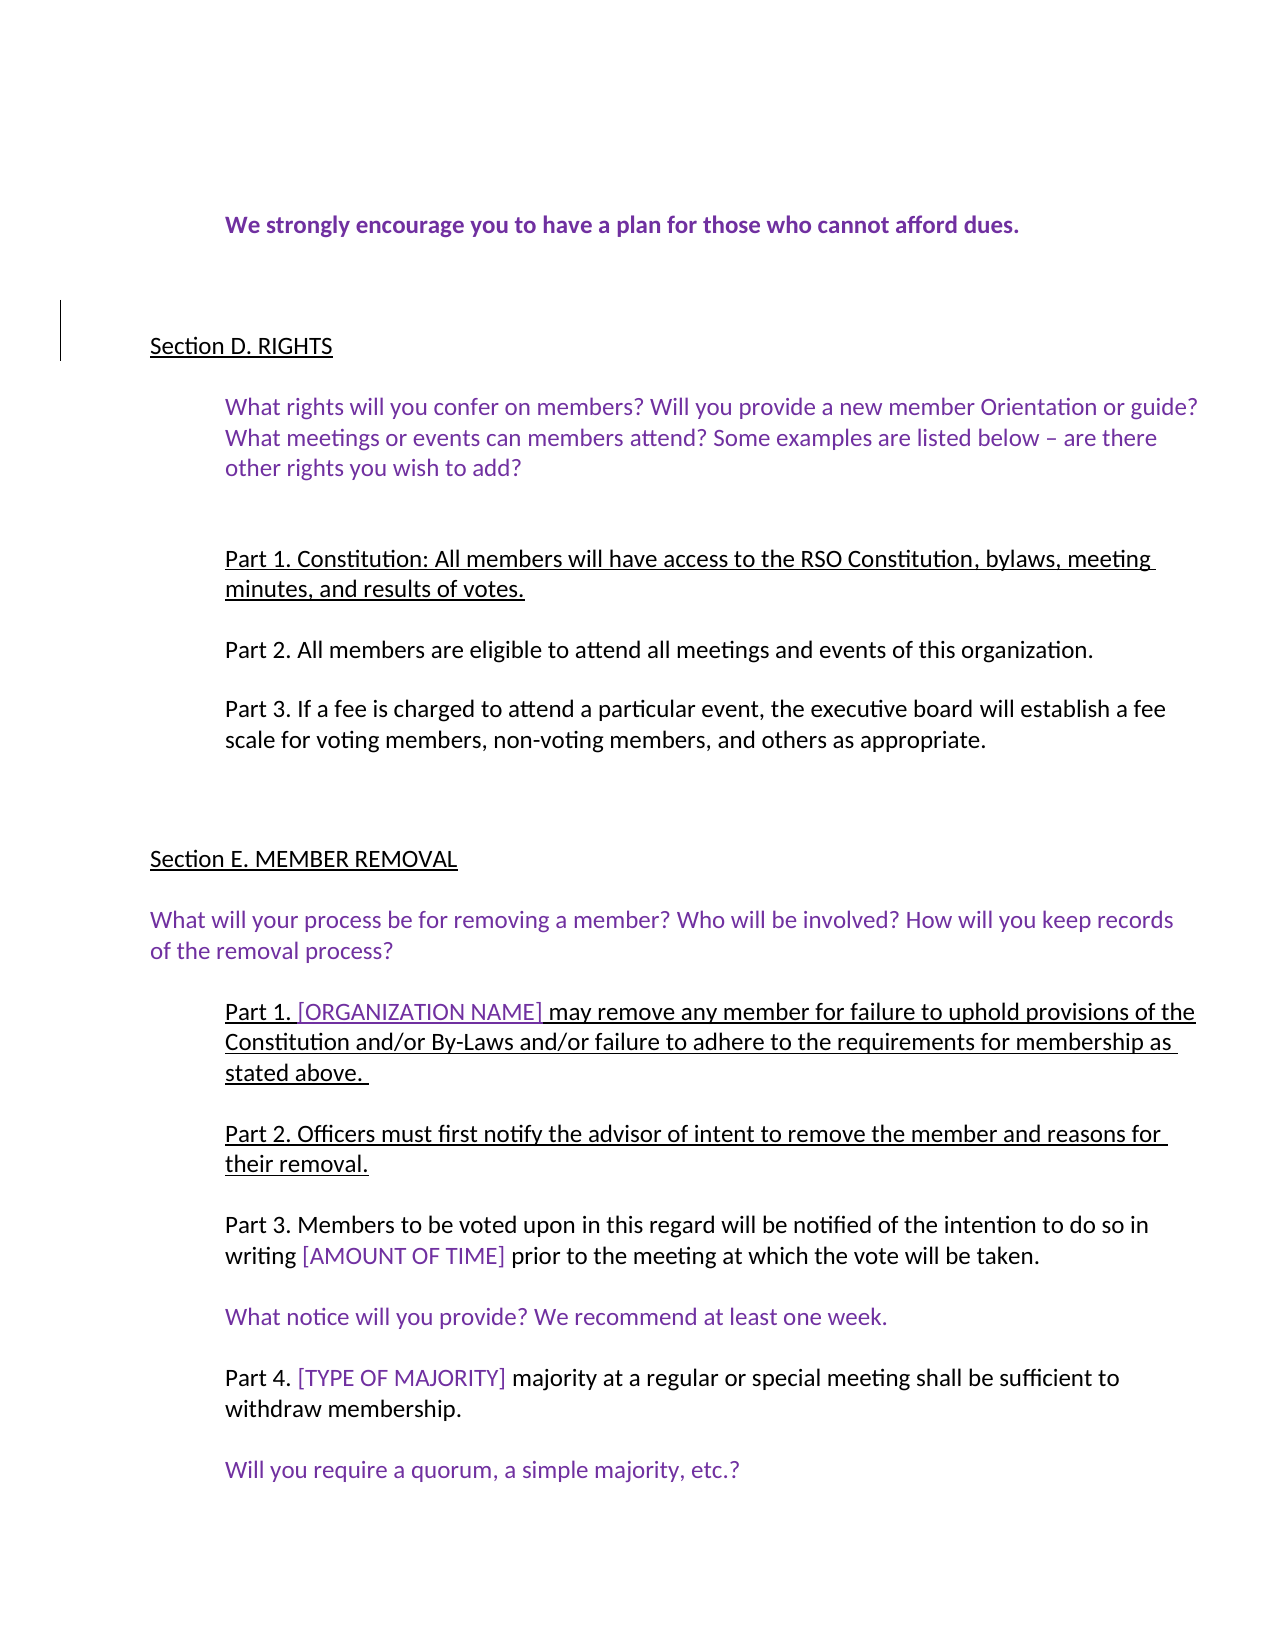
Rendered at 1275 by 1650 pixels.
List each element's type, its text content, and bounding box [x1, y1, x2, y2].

text What will your process be for removing a member? Who will be involved? How will you keep records of the removal process? [150, 904, 1200, 966]
text Part 4. [TYPE OF MAJORITY] majority at a regular or special meeting shall be sufficient to withdraw membership. [225, 1362, 1200, 1423]
text Section D. RIGHTS [150, 330, 1200, 361]
text Section E. MEMBER REMOVAL [150, 843, 1200, 874]
text Part 2. Officers must first notify the advisor of intent to remove the member and reasons for their removal. [225, 1118, 1200, 1179]
text What rights will you confer on members? Will you provide a new member Orientation or guide? What meetings or events can members attend? Some examples are listed below – are there other rights you wish to add? [225, 391, 1200, 483]
text What notice will you provide? We recommend at least one week. [225, 1301, 1200, 1332]
text We strongly encourage you to have a plan for those who cannot afford dues. [225, 210, 1200, 240]
text Part 3. Members to be voted upon in this regard will be notified of the intention to do so in writing [AMOUNT OF TIME] prior to the meeting at which the vote will be taken. [225, 1210, 1200, 1271]
text Will you require a quorum, a simple majority, etc.? [150, 1454, 1200, 1484]
text Part 1. [ORGANIZATION NAME] may remove any member for failure to uphold provisions of the Constitution and/or By-Laws and/or failure to adhere to the requirements for membership as stated above. [225, 996, 1200, 1088]
text Part 2. All members are eligible to attend all meetings and events of this organization. [225, 634, 1200, 665]
text Part 1. Constitution: All members will have access to the RSO Constitution, bylaws, meeting minutes, and results of votes. [225, 543, 1200, 604]
text Part 3. If a fee is charged to attend a particular event, the executive board will establish a fee scale for voting members, non-voting members, and others as appropriate. [225, 693, 1200, 754]
